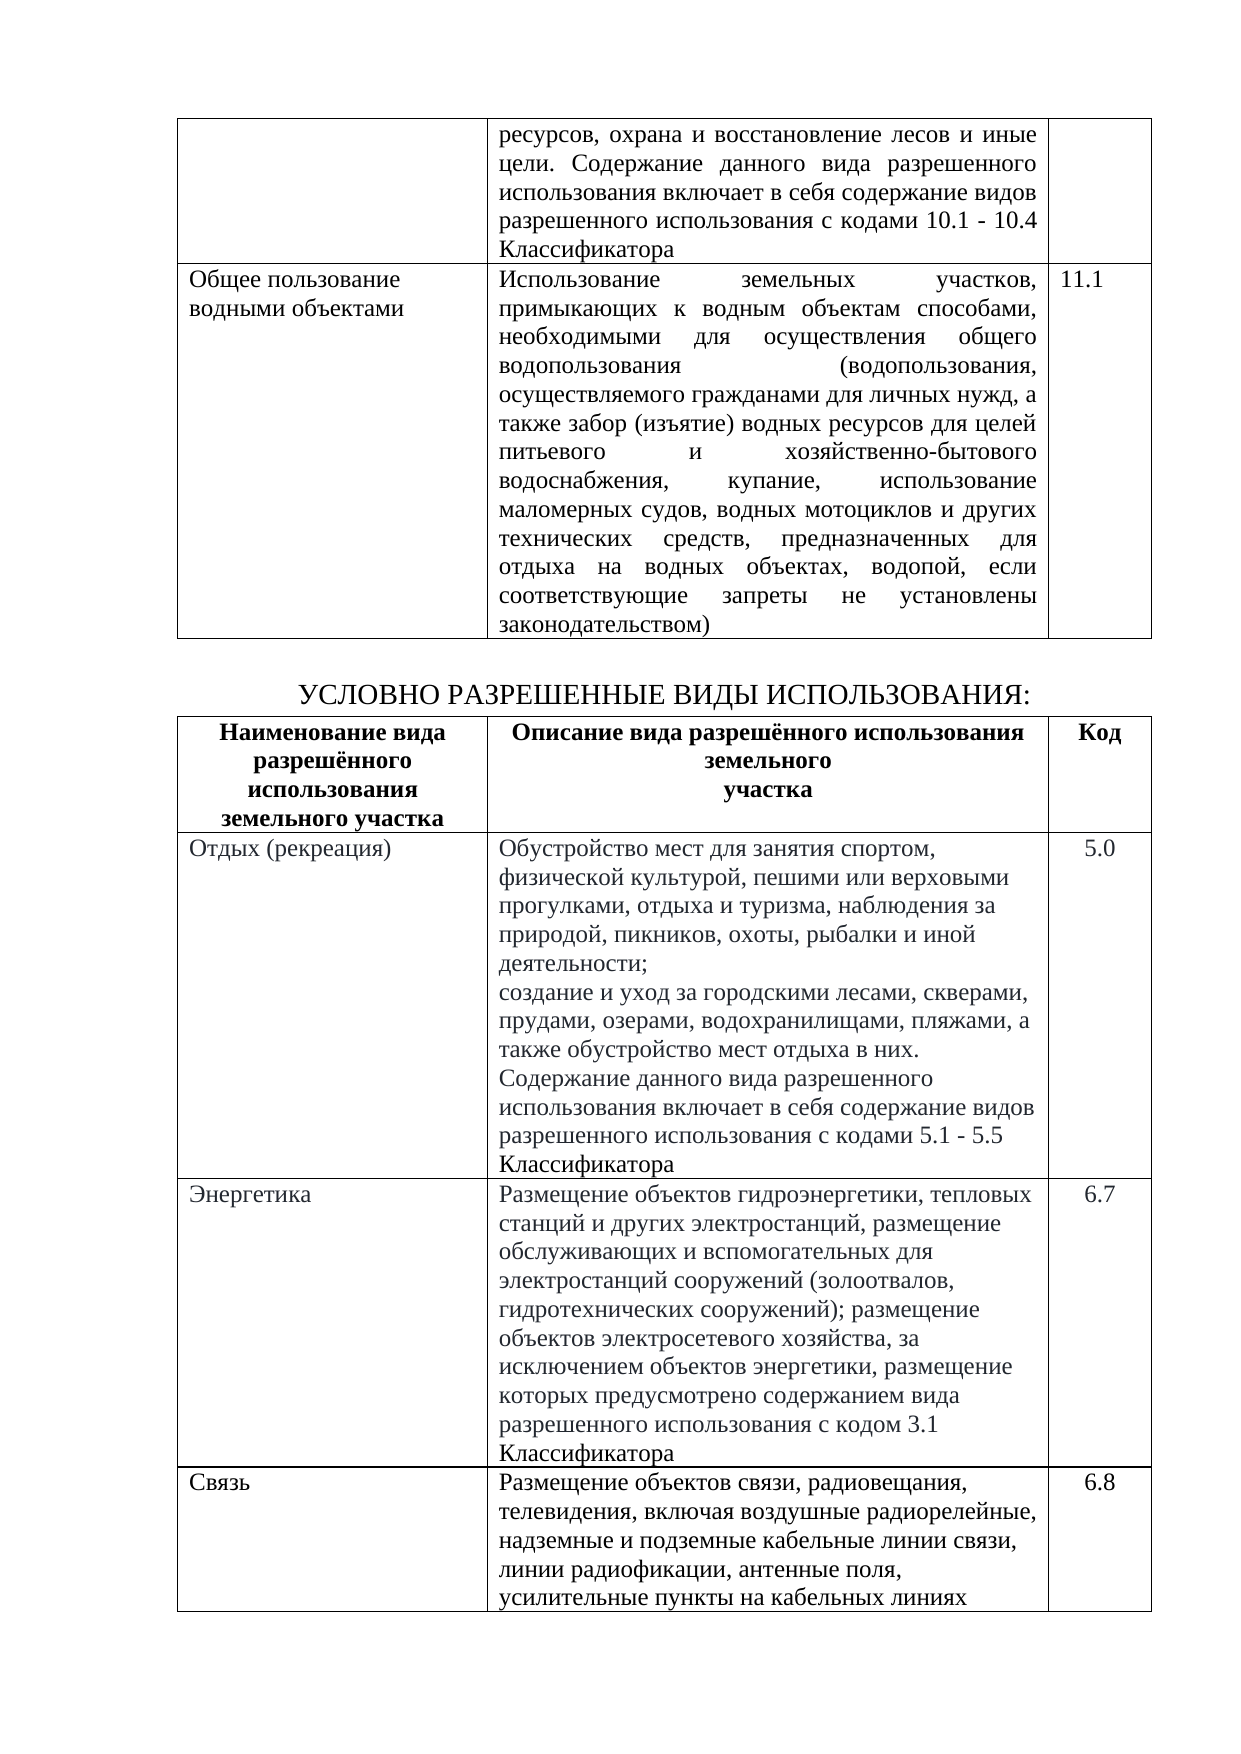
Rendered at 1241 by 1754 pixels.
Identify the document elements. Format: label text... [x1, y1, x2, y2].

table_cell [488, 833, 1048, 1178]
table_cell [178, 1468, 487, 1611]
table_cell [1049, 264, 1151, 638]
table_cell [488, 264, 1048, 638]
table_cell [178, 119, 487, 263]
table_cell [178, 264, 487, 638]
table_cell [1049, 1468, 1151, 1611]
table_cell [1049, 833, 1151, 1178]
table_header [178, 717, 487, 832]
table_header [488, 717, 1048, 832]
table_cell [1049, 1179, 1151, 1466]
text УСЛОВНО РАЗРЕШЕННЫЕ ВИДЫ ИСПОЛЬЗОВАНИЯ: [177, 677, 1152, 711]
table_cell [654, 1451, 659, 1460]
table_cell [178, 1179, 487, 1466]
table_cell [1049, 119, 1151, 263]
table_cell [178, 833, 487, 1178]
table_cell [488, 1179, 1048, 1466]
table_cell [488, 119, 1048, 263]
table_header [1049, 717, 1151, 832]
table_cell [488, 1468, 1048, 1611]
